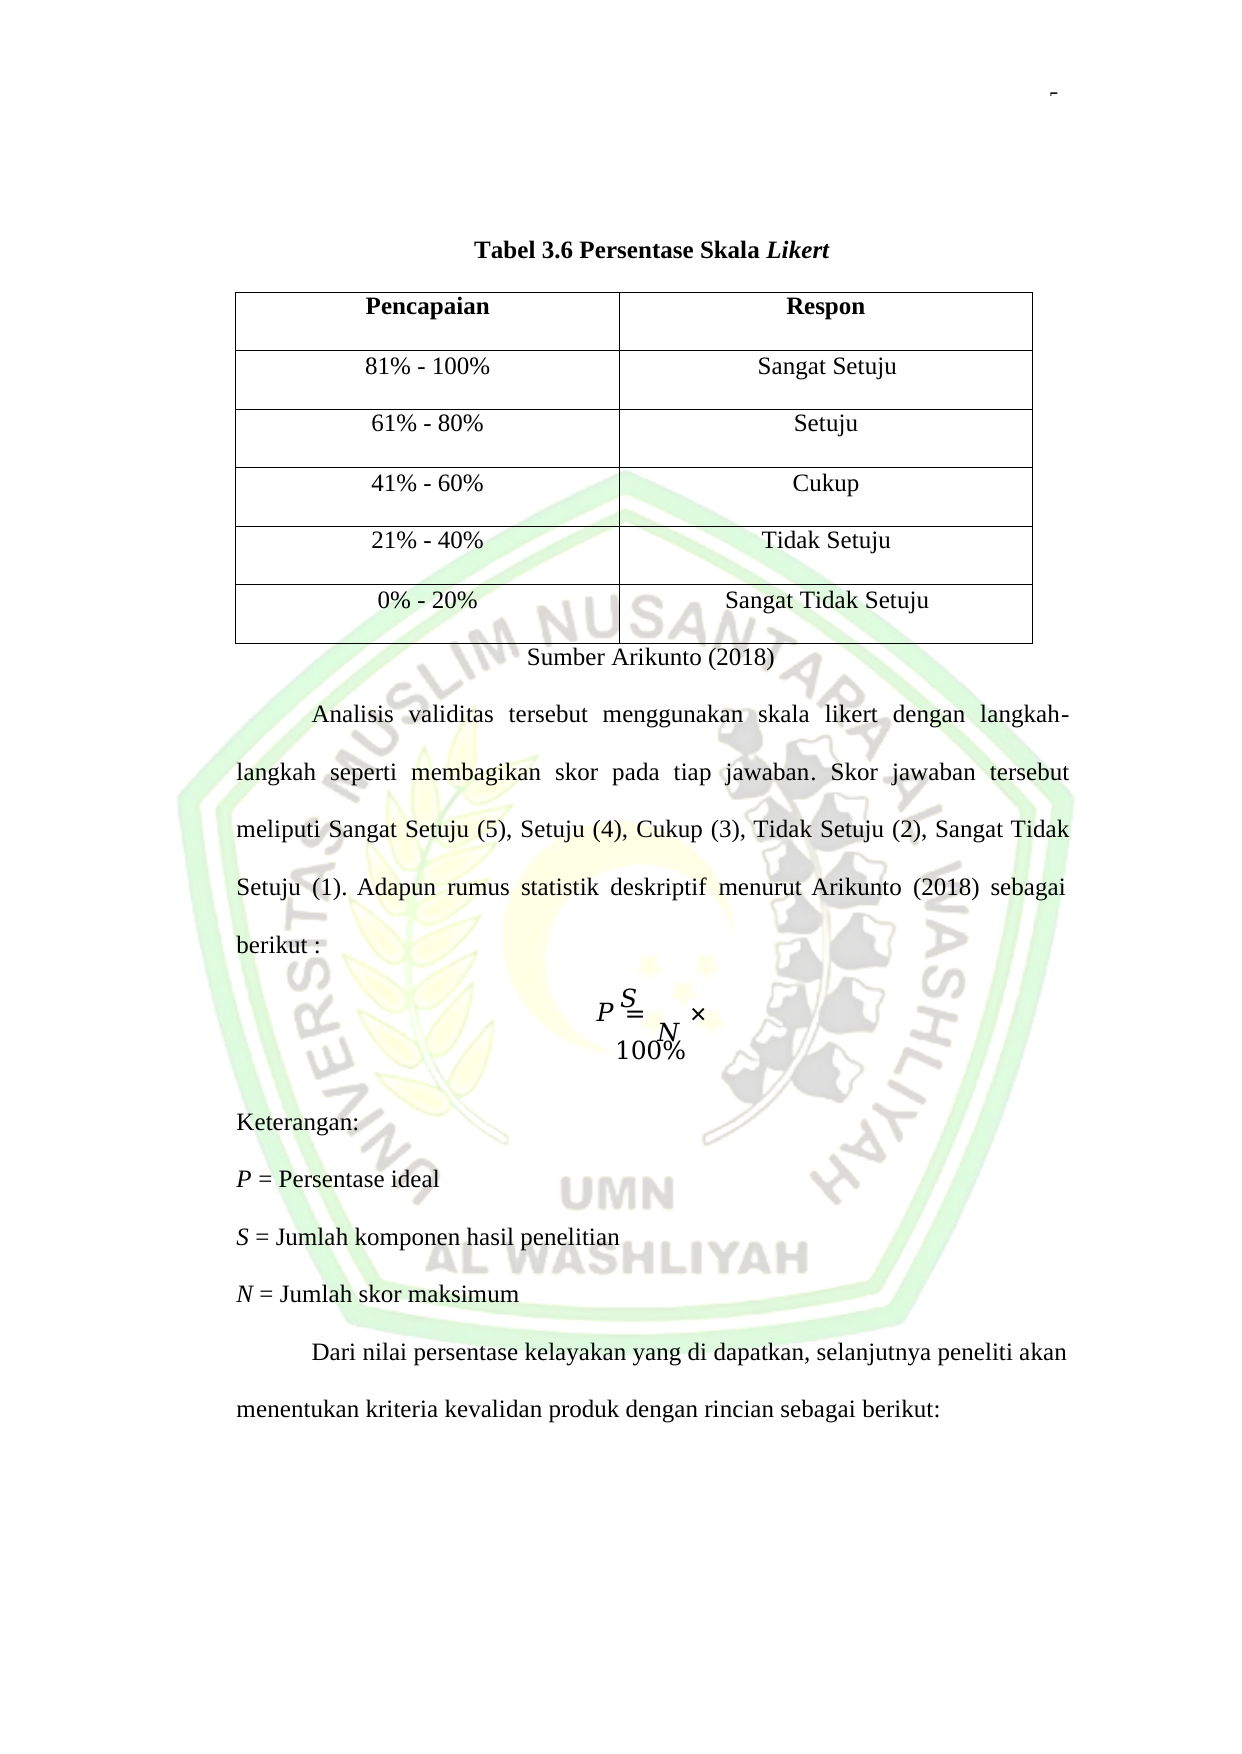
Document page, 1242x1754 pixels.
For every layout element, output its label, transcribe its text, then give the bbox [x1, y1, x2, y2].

text Keterangan: [236, 1107, 1077, 1135]
table_cell Cukup [620, 468, 1032, 526]
text berikut : [236, 931, 1077, 958]
text Sumber Arikunto (2018) [523, 644, 778, 671]
table_cell 61% - 80% [236, 410, 619, 467]
table_cell 21% - 40% [236, 527, 619, 584]
table_cell 0% - 20% [236, 585, 619, 643]
text P = Persentase ideal [236, 1164, 1077, 1193]
table_header Pencapaian [236, 293, 619, 350]
text Dari nilai persentase kelayakan yang di dapatkan, selanjutnya peneliti akan menentukan kriteria kevalidan produk dengan rincian sebagai berikut: [236, 1337, 1068, 1423]
table_cell Sangat Setuju [620, 351, 1032, 409]
table_header Respon [620, 293, 1032, 350]
text N = Jumlah skor maksimum [236, 1279, 1077, 1308]
text S = Jumlah komponen hasil penelitian [236, 1222, 1077, 1250]
text Analisis validitas tersebut menggunakan skala likert dengan langkah- langkah seperti membagikan skor pada tiap jawaban. Skor jawaban tersebut meliputi Sangat Setuju (5), Setuju (4), Cukup (3), Tidak Setuju (2), Sangat Tidak Setuju (1). Adapun rumus statistik deskriptif menurut Arikunto (2018) sebagai [236, 699, 1069, 901]
text 𝑃 = 𝑁 × 100% [564, 1009, 736, 1084]
table_cell 41% - 60% [236, 468, 619, 526]
table_cell Sangat Tidak Setuju [620, 585, 1032, 643]
table_cell Setuju [620, 410, 1032, 467]
table_cell 81% - 100% [236, 351, 619, 409]
text 𝑆 [617, 984, 639, 1009]
text Tabel 3.6 Persentase Skala Likert [474, 236, 1077, 263]
table_cell Tidak Setuju [620, 527, 1032, 584]
